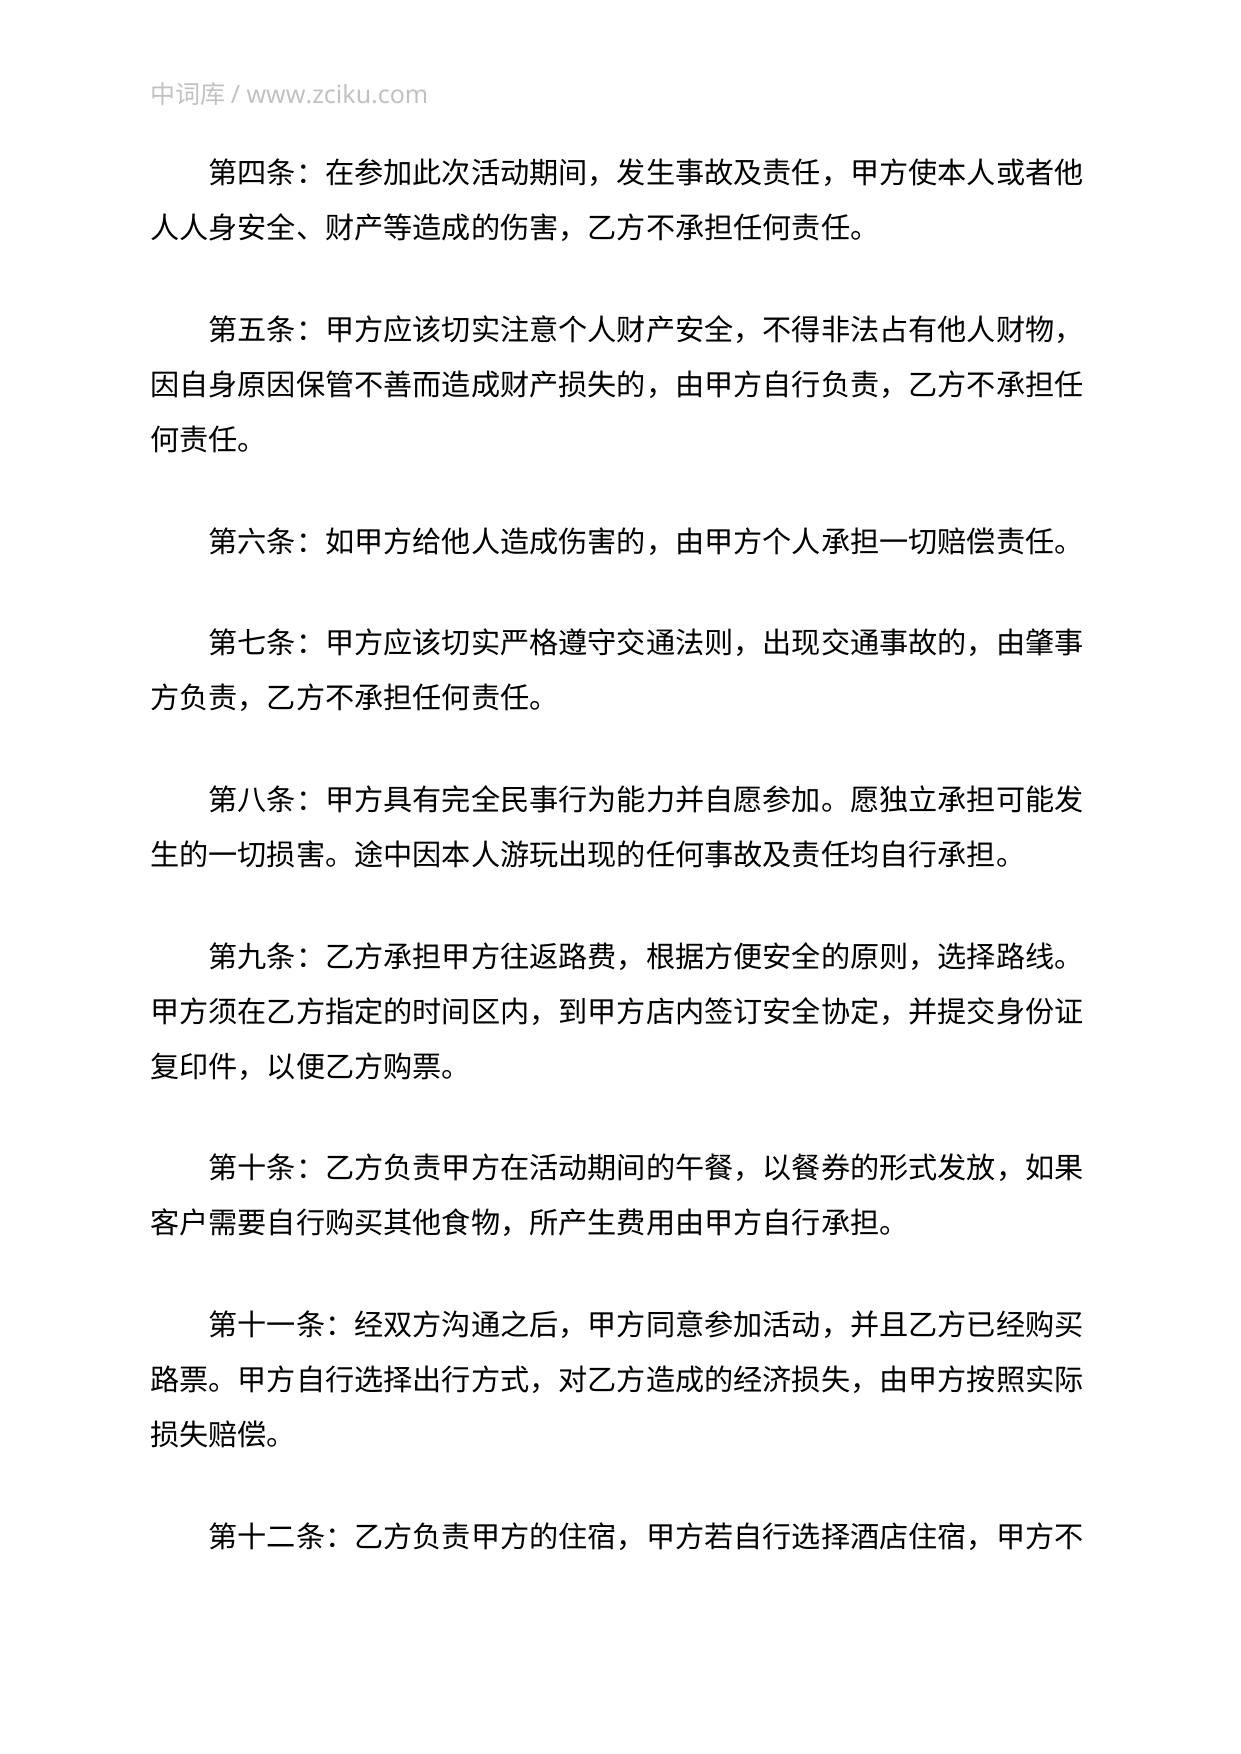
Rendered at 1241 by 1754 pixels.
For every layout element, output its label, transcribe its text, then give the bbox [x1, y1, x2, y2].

text 第十条：乙方负责甲方在活动期间的午餐，以餐券的形式发放，如果客户需要自行购买其他食物，所产生费用由甲方自行承担。 [150, 1145, 1090, 1242]
text 第七条：甲方应该切实严格遵守交通法则，出现交通事故的，由肇事方负责，乙方不承担任何责任。 [150, 620, 1090, 717]
text 第六条：如甲方给他人造成伤害的，由甲方个人承担一切赔偿责任。 [150, 518, 1090, 561]
text 第九条：乙方承担甲方往返路费，根据方便安全的原则，选择路线。甲方须在乙方指定的时间区内，到甲方店内签订安全协定，并提交身份证复印件，以便乙方购票。 [150, 933, 1090, 1085]
text 第五条：甲方应该切实注意个人财产安全，不得非法占有他人财物，因自身原因保管不善而造成财产损失的，由甲方自行负责，乙方不承担任何责任。 [150, 307, 1090, 459]
text 第八条：甲方具有完全民事行为能力并自愿参加。愿独立承担可能发生的一切损害。途中因本人游玩出现的任何事故及责任均自行承担。 [150, 777, 1090, 874]
text 第十一条：经双方沟通之后，甲方同意参加活动，并且乙方已经购买路票。甲方自行选择出行方式，对乙方造成的经济损失，由甲方按照实际损失赔偿。 [150, 1302, 1090, 1454]
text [150, 1513, 1090, 1555]
text 第四条：在参加此次活动期间，发生事故及责任，甲方使本人或者他人人身安全、财产等造成的伤害，乙方不承担任何责任。 [150, 150, 1090, 247]
